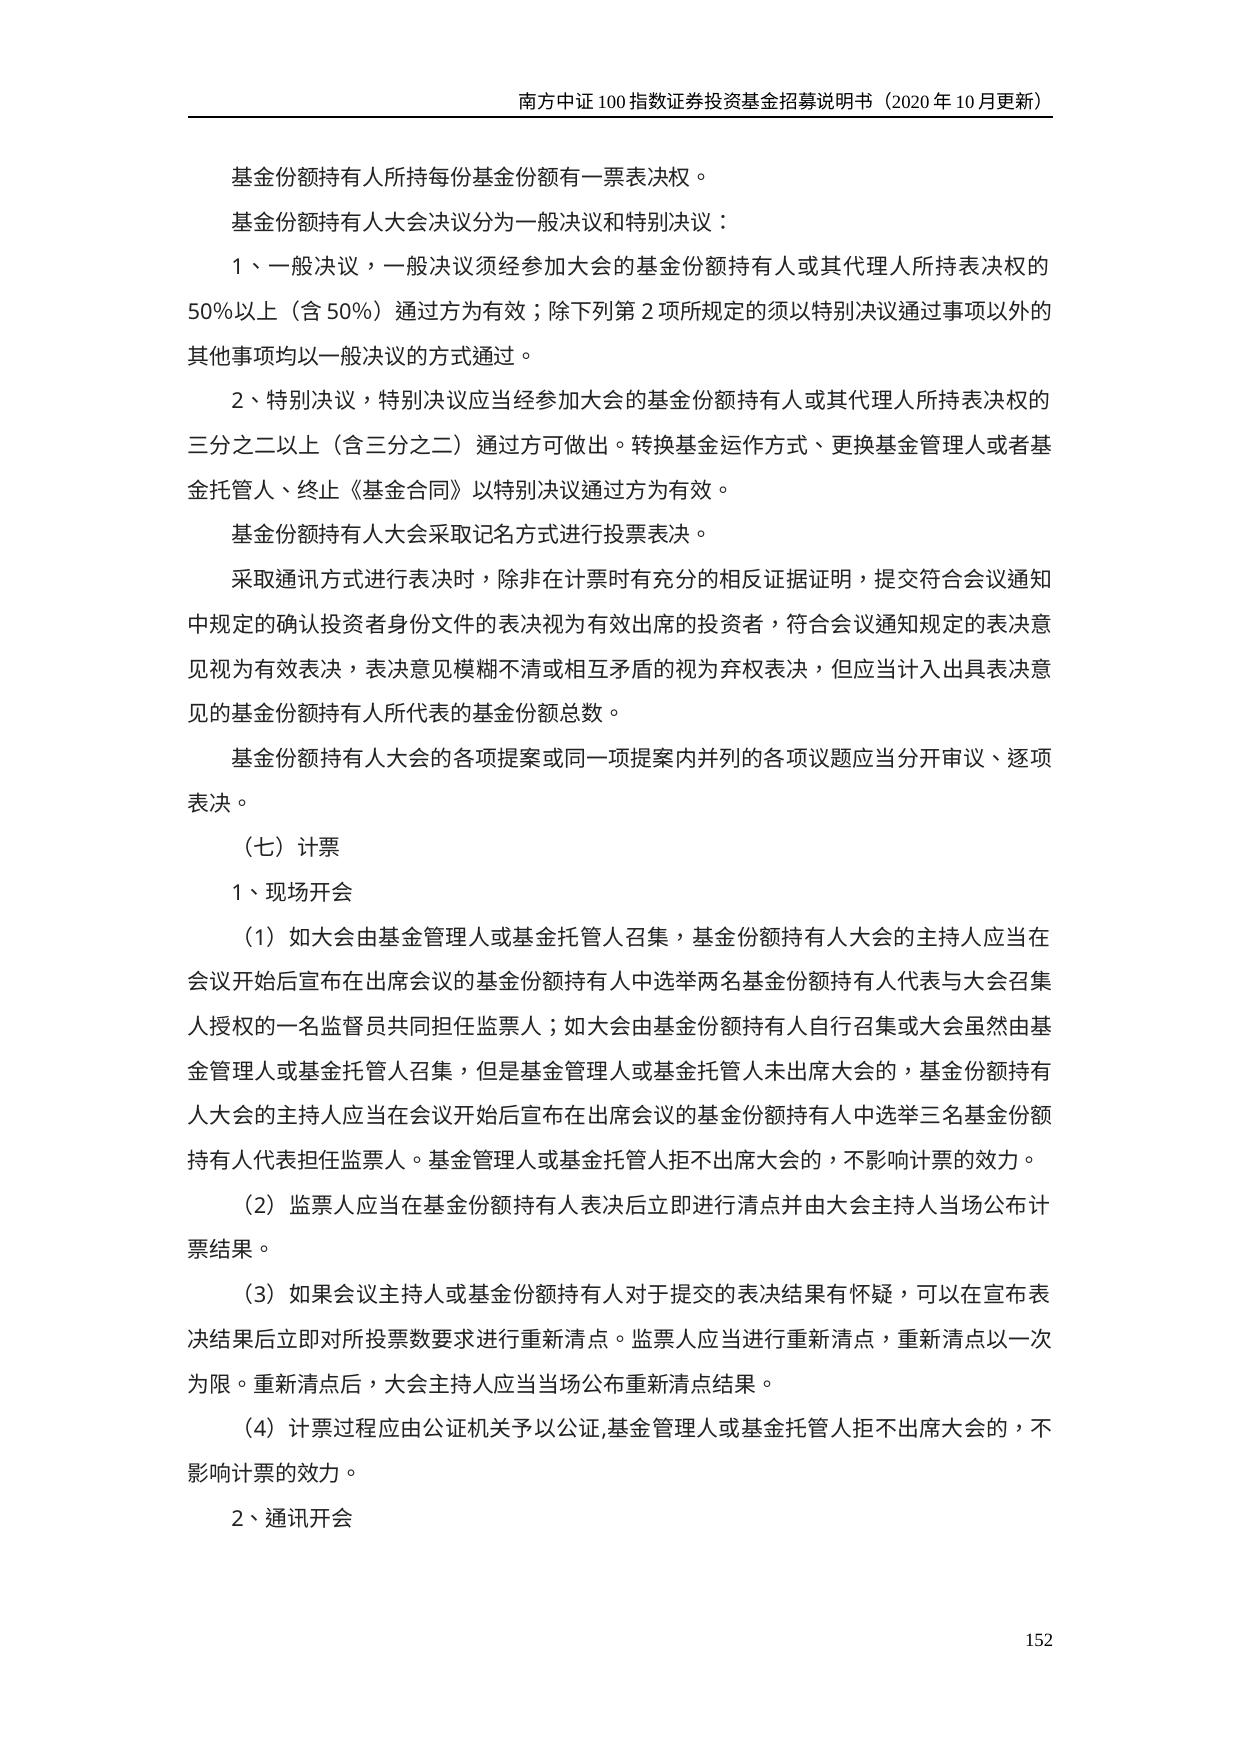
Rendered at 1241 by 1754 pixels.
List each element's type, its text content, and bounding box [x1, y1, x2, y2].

text （4）计票过程应由公证机关予以公证,基金管理人或基金托管人拒不出席大会的，不影响计票的效力。 [187, 1413, 1053, 1488]
text 基金份额持有人大会决议分为一般决议和特别决议： [187, 207, 1053, 236]
text 基金份额持有人大会的各项提案或同一项提案内并列的各项议题应当分开审议、逐项表决。 [187, 743, 1053, 817]
text 2、通讯开会 [187, 1503, 1053, 1532]
text 采取通讯方式进行表决时，除非在计票时有充分的相反证据证明，提交符合会议通知中规定的确认投资者身份文件的表决视为有效出席的投资者，符合会议通知规定的表决意见视为有效表决，表决意见模糊不清或相互矛盾的视为弃权表决，但应当计入出具表决意见的基金份额持有人所代表的基金份额总数。 [187, 564, 1053, 728]
text （2）监票人应当在基金份额持有人表决后立即进行清点并由大会主持人当场公布计票结果。 [187, 1190, 1053, 1264]
text （七）计票 [187, 832, 1053, 862]
text 基金份额持有人大会采取记名方式进行投票表决。 [187, 519, 1053, 549]
text 2、特别决议，特别决议应当经参加大会的基金份额持有人或其代理人所持表决权的三分之二以上（含三分之二）通过方可做出。转换基金运作方式、更换基金管理人或者基金托管人、终止《基金合同》以特别决议通过方为有效。 [187, 385, 1053, 504]
text 1、一般决议，一般决议须经参加大会的基金份额持有人或其代理人所持表决权的50％以上（含50％）通过方为有效；除下列第2项所规定的须以特别决议通过事项以外的其他事项均以一般决议的方式通过。 [187, 251, 1053, 371]
text 1、现场开会 [187, 877, 1053, 907]
text （1）如大会由基金管理人或基金托管人召集，基金份额持有人大会的主持人应当在会议开始后宣布在出席会议的基金份额持有人中选举两名基金份额持有人代表与大会召集人授权的一名监督员共同担任监票人；如大会由基金份额持有人自行召集或大会虽然由基金管理人或基金托管人召集，但是基金管理人或基金托管人未出席大会的，基金份额持有人大会的主持人应当在会议开始后宣布在出席会议的基金份额持有人中选举三名基金份额持有人代表担任监票人。基金管理人或基金托管人拒不出席大会的，不影响计票的效力。 [187, 922, 1053, 1175]
text （3）如果会议主持人或基金份额持有人对于提交的表决结果有怀疑，可以在宣布表决结果后立即对所投票数要求进行重新清点。监票人应当进行重新清点，重新清点以一次为限。重新清点后，大会主持人应当当场公布重新清点结果。 [187, 1279, 1053, 1398]
text 基金份额持有人所持每份基金份额有一票表决权。 [187, 162, 1053, 192]
